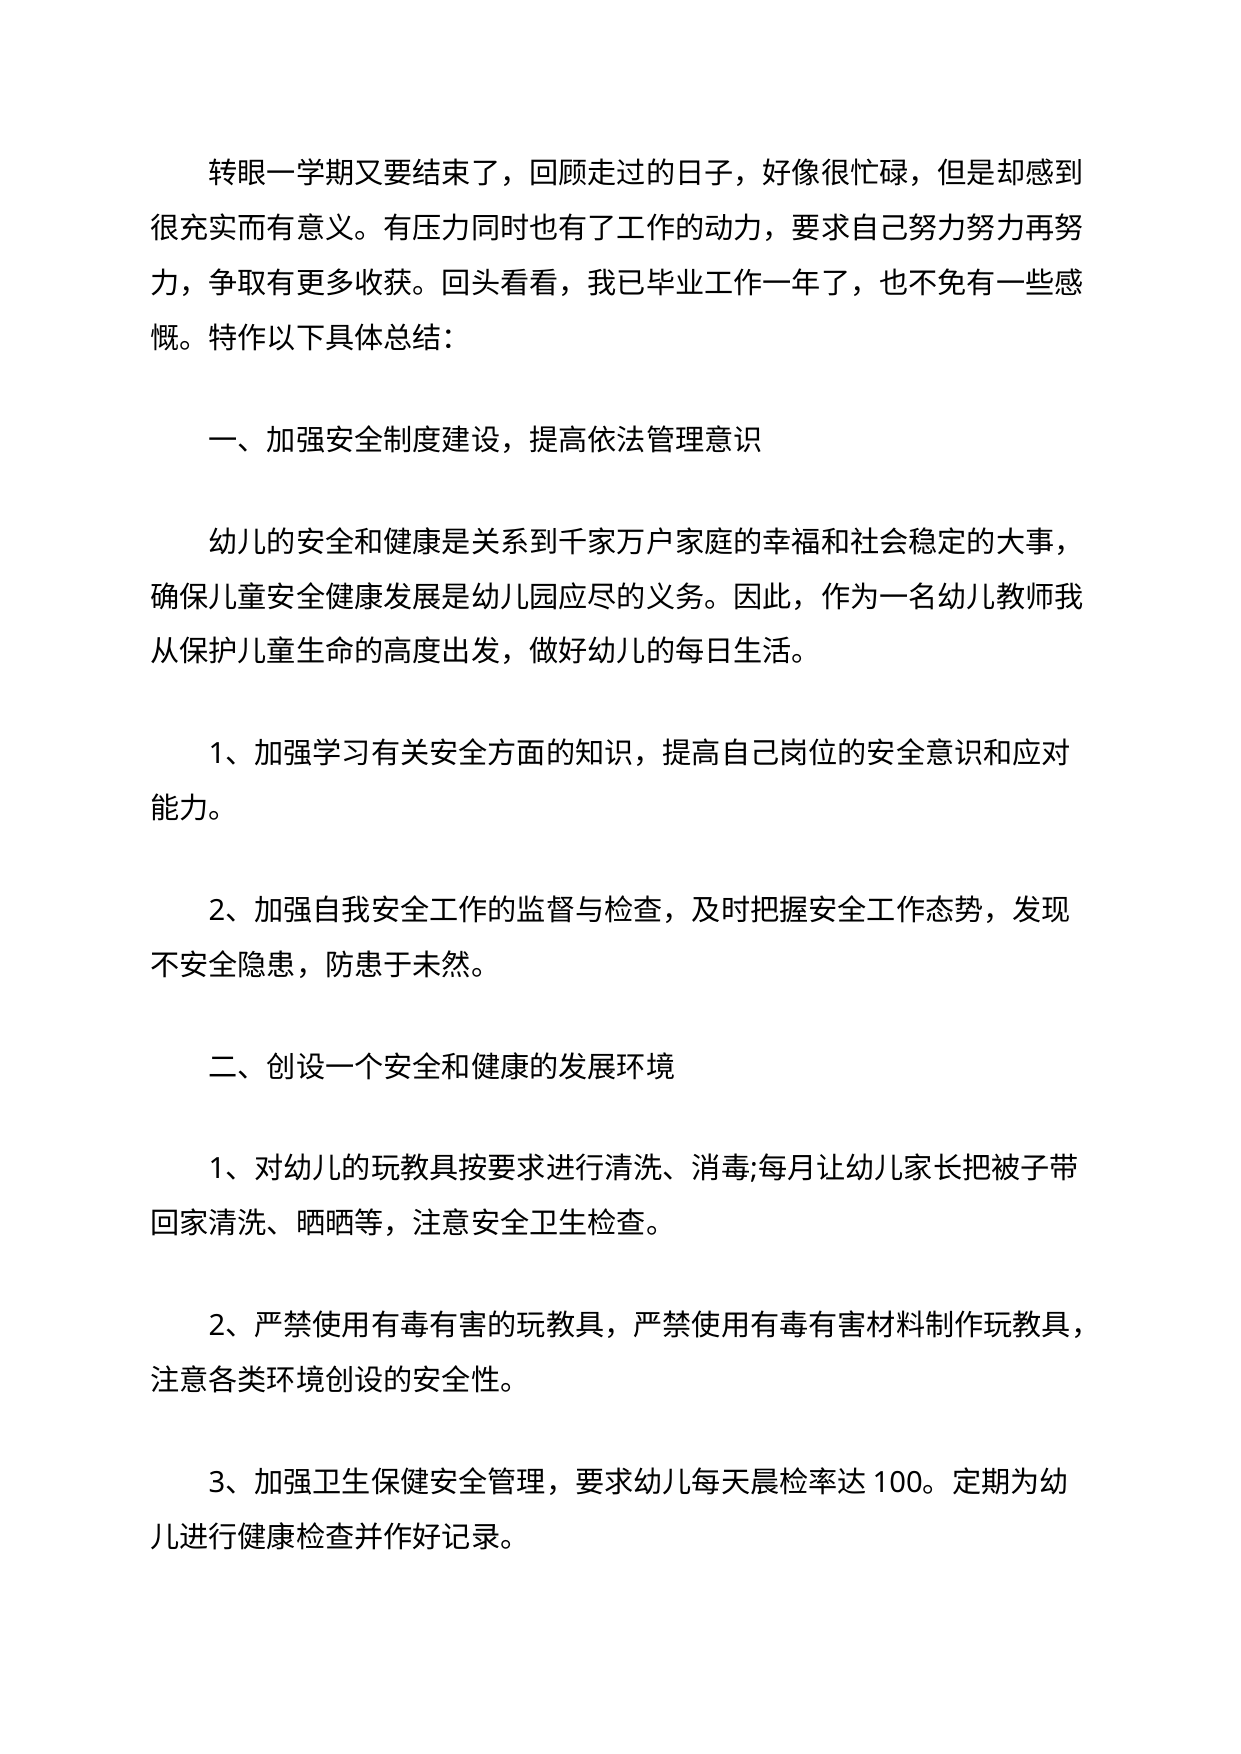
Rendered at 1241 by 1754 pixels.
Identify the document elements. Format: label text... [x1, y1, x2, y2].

text 1、加强学习有关安全方面的知识，提高自己岗位的安全意识和应对能力。 [150, 730, 1090, 827]
text 2、加强自我安全工作的监督与检查，及时把握安全工作态势，发现不安全隐患，防患于未然。 [150, 887, 1090, 984]
text 一、加强安全制度建设，提高依法管理意识 [150, 416, 1090, 459]
text 1、对幼儿的玩教具按要求进行清洗、消毒;每月让幼儿家长把被子带回家清洗、晒晒等，注意安全卫生检查。 [150, 1145, 1090, 1242]
text 二、创设一个安全和健康的发展环境 [150, 1043, 1090, 1086]
text 2、严禁使用有毒有害的玩教具，严禁使用有毒有害材料制作玩教具，注意各类环境创设的安全性。 [150, 1302, 1090, 1399]
text 转眼一学期又要结束了，回顾走过的日子，好像很忙碌，但是却感到很充实而有意义。有压力同时也有了工作的动力，要求自己努力努力再努力，争取有更多收获。回头看看，我已毕业工作一年了，也不免有一些感慨。特作以下具体总结： [150, 150, 1090, 357]
text 3、加强卫生保健安全管理，要求幼儿每天晨检率达100。定期为幼儿进行健康检查并作好记录。 [150, 1459, 1090, 1556]
text 幼儿的安全和健康是关系到千家万户家庭的幸福和社会稳定的大事，确保儿童安全健康发展是幼儿园应尽的义务。因此，作为一名幼儿教师我从保护儿童生命的高度出发，做好幼儿的每日生活。 [150, 518, 1090, 670]
